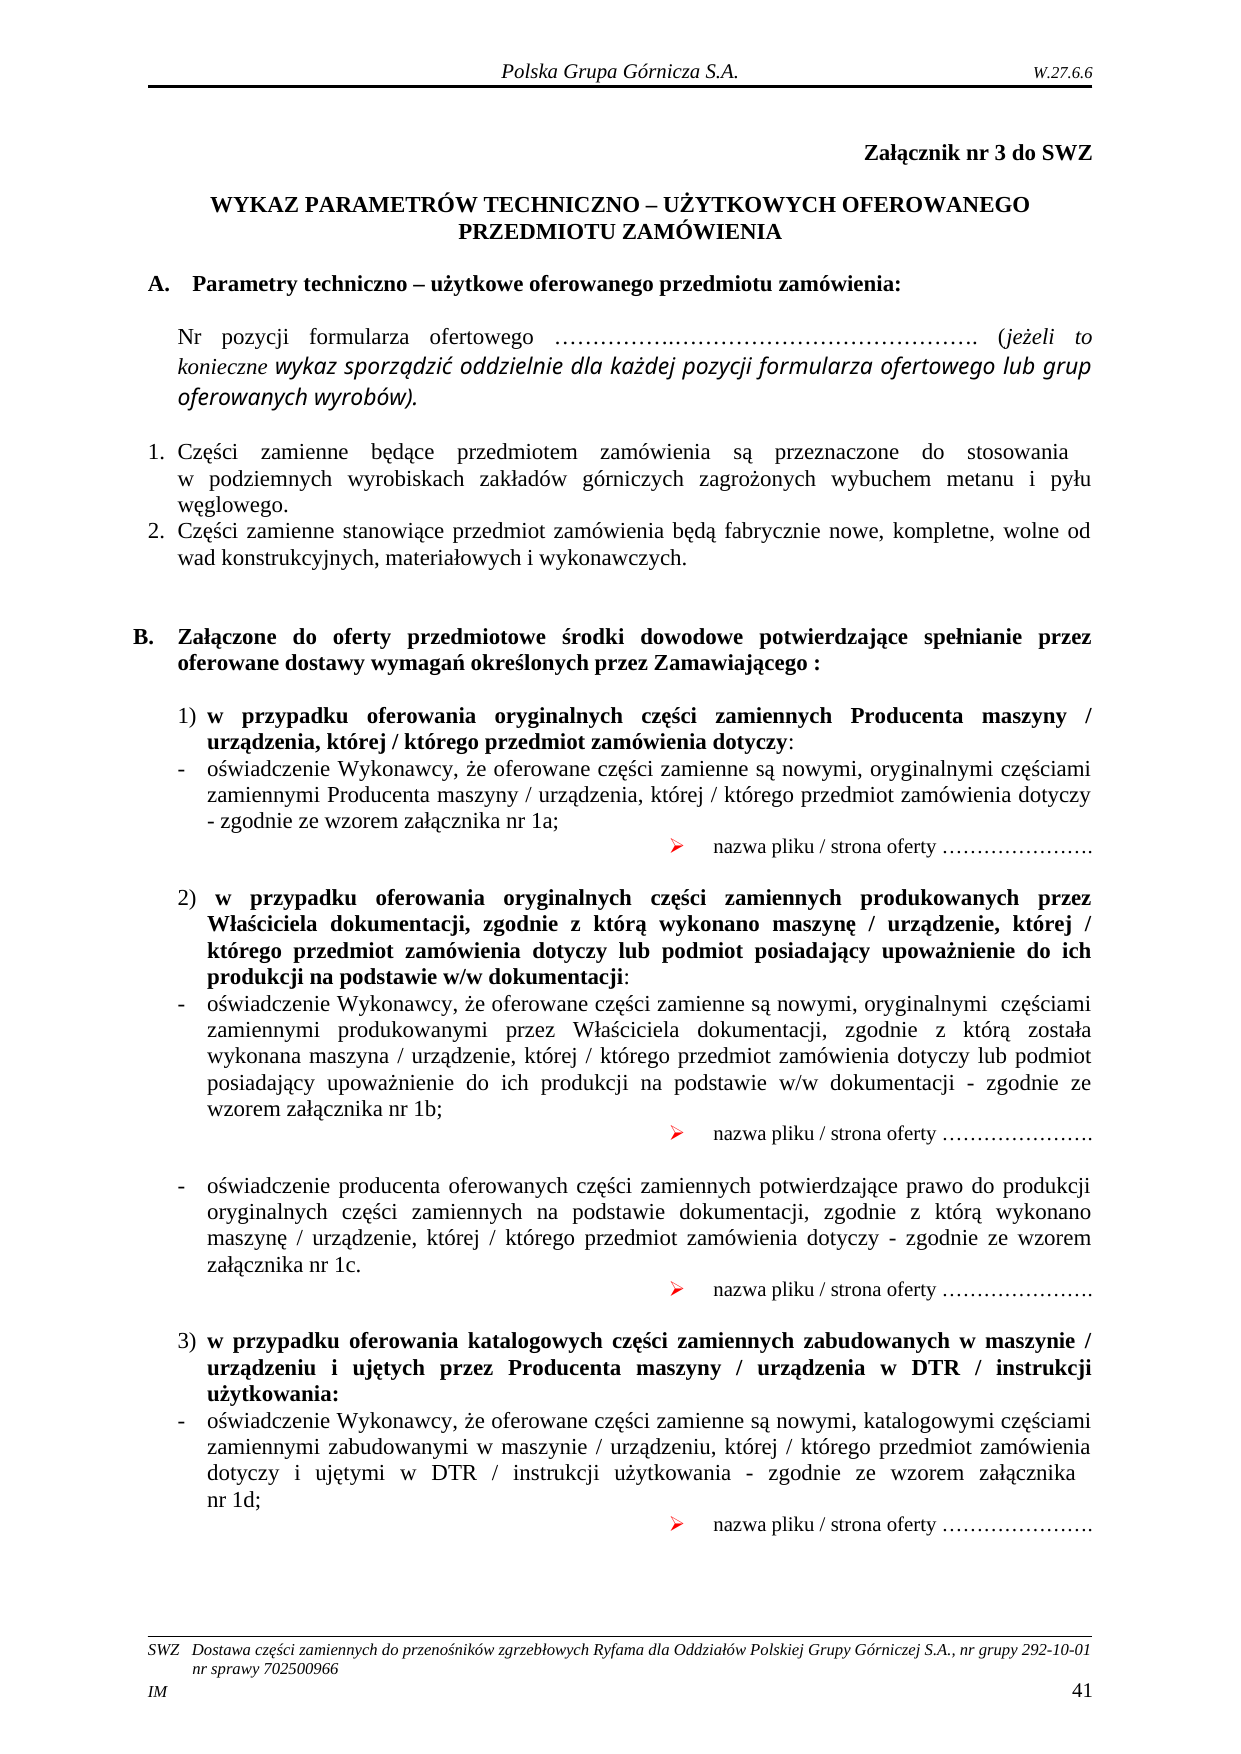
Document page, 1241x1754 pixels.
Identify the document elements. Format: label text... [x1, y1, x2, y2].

list nazwa pliku / strona oferty …………………. [207, 834, 1092, 858]
text 2) w przypadku oferowania oryginalnych części zamiennych produkowanych przez Właściciela dokumentacji, zgodnie z którą wykonano maszynę / urządzenie, której / którego przedmiot zamówienia dotyczy lub podmiot posiadający upoważnienie do ich produkcji na podstawie w/w dokumentacji: [177, 884, 1092, 989]
text Nr pozycji formularza ofertowego …………….…………………………………. (jeżeli to konieczne wykaz sporządzić oddzielnie dla każdej pozycji formularza ofertowego lub grup oferowanych wyrobów). [177, 323, 1092, 412]
text - oświadczenie producenta oferowanych części zamiennych potwierdzające prawo do produkcji oryginalnych części zamiennych na podstawie dokumentacji, zgodnie z którą wykonano maszynę / urządzenie, której / którego przedmiot zamówienia dotyczy - zgodnie ze wzorem załącznika nr 1c. [177, 1172, 1092, 1277]
text WYKAZ PARAMETRÓW TECHNICZNO – UŻYTKOWYCH OFEROWANEGO PRZEDMIOTU ZAMÓWIENIA [148, 191, 1092, 244]
list Części zamienne stanowiące przedmiot zamówienia będą fabrycznie nowe, kompletne, wolne od wad konstrukcyjnych, materiałowych i wykonawczych. [148, 517, 1092, 570]
text 3) w przypadku oferowania katalogowych części zamiennych zabudowanych w maszynie / urządzeniu i ujętych przez Producenta maszyny / urządzenia w DTR / instrukcji użytkowania: [177, 1328, 1092, 1407]
list nazwa pliku / strona oferty …………………. [207, 1512, 1092, 1536]
list nazwa pliku / strona oferty …………………. [207, 1121, 1092, 1145]
text - oświadczenie Wykonawcy, że oferowane części zamienne są nowymi, katalogowymi częściami zamiennymi zabudowanymi w maszynie / urządzeniu, której / którego przedmiot zamówienia dotyczy i ujętymi w DTR / instrukcji użytkowania - zgodnie ze wzorem załącznika nr 1d; [177, 1407, 1092, 1512]
list Parametry techniczno – użytkowe oferowanego przedmiotu zamówienia: [148, 271, 1092, 297]
text 1) w przypadku oferowania oryginalnych części zamiennych Producenta maszyny / urządzenia, której / którego przedmiot zamówienia dotyczy: [177, 702, 1092, 755]
list nazwa pliku / strona oferty …………………. [207, 1277, 1092, 1301]
text - oświadczenie Wykonawcy, że oferowane części zamienne są nowymi, oryginalnymi częściami zamiennymi produkowanymi przez Właściciela dokumentacji, zgodnie z którą została wykonana maszyna / urządzenie, której / którego przedmiot zamówienia dotyczy lub podmiot posiadający upoważnienie do ich produkcji na podstawie w/w dokumentacji - zgodnie ze wzorem załącznika nr 1b; [177, 989, 1092, 1121]
text - oświadczenie Wykonawcy, że oferowane części zamienne są nowymi, oryginalnymi częściami zamiennymi Producenta maszyny / urządzenia, której / którego przedmiot zamówienia dotyczy - zgodnie ze wzorem załącznika nr 1a; [177, 755, 1092, 834]
list Załączone do oferty przedmiotowe środki dowodowe potwierdzające spełnianie przez oferowane dostawy wymagań określonych przez Zamawiającego : [133, 623, 1092, 676]
text Załącznik nr 3 do SWZ [148, 139, 1092, 165]
list Części zamienne będące przedmiotem zamówienia są przeznaczone do stosowania w podziemnych wyrobiskach zakładów górniczych zagrożonych wybuchem metanu i pyłu węglowego. [148, 438, 1092, 517]
